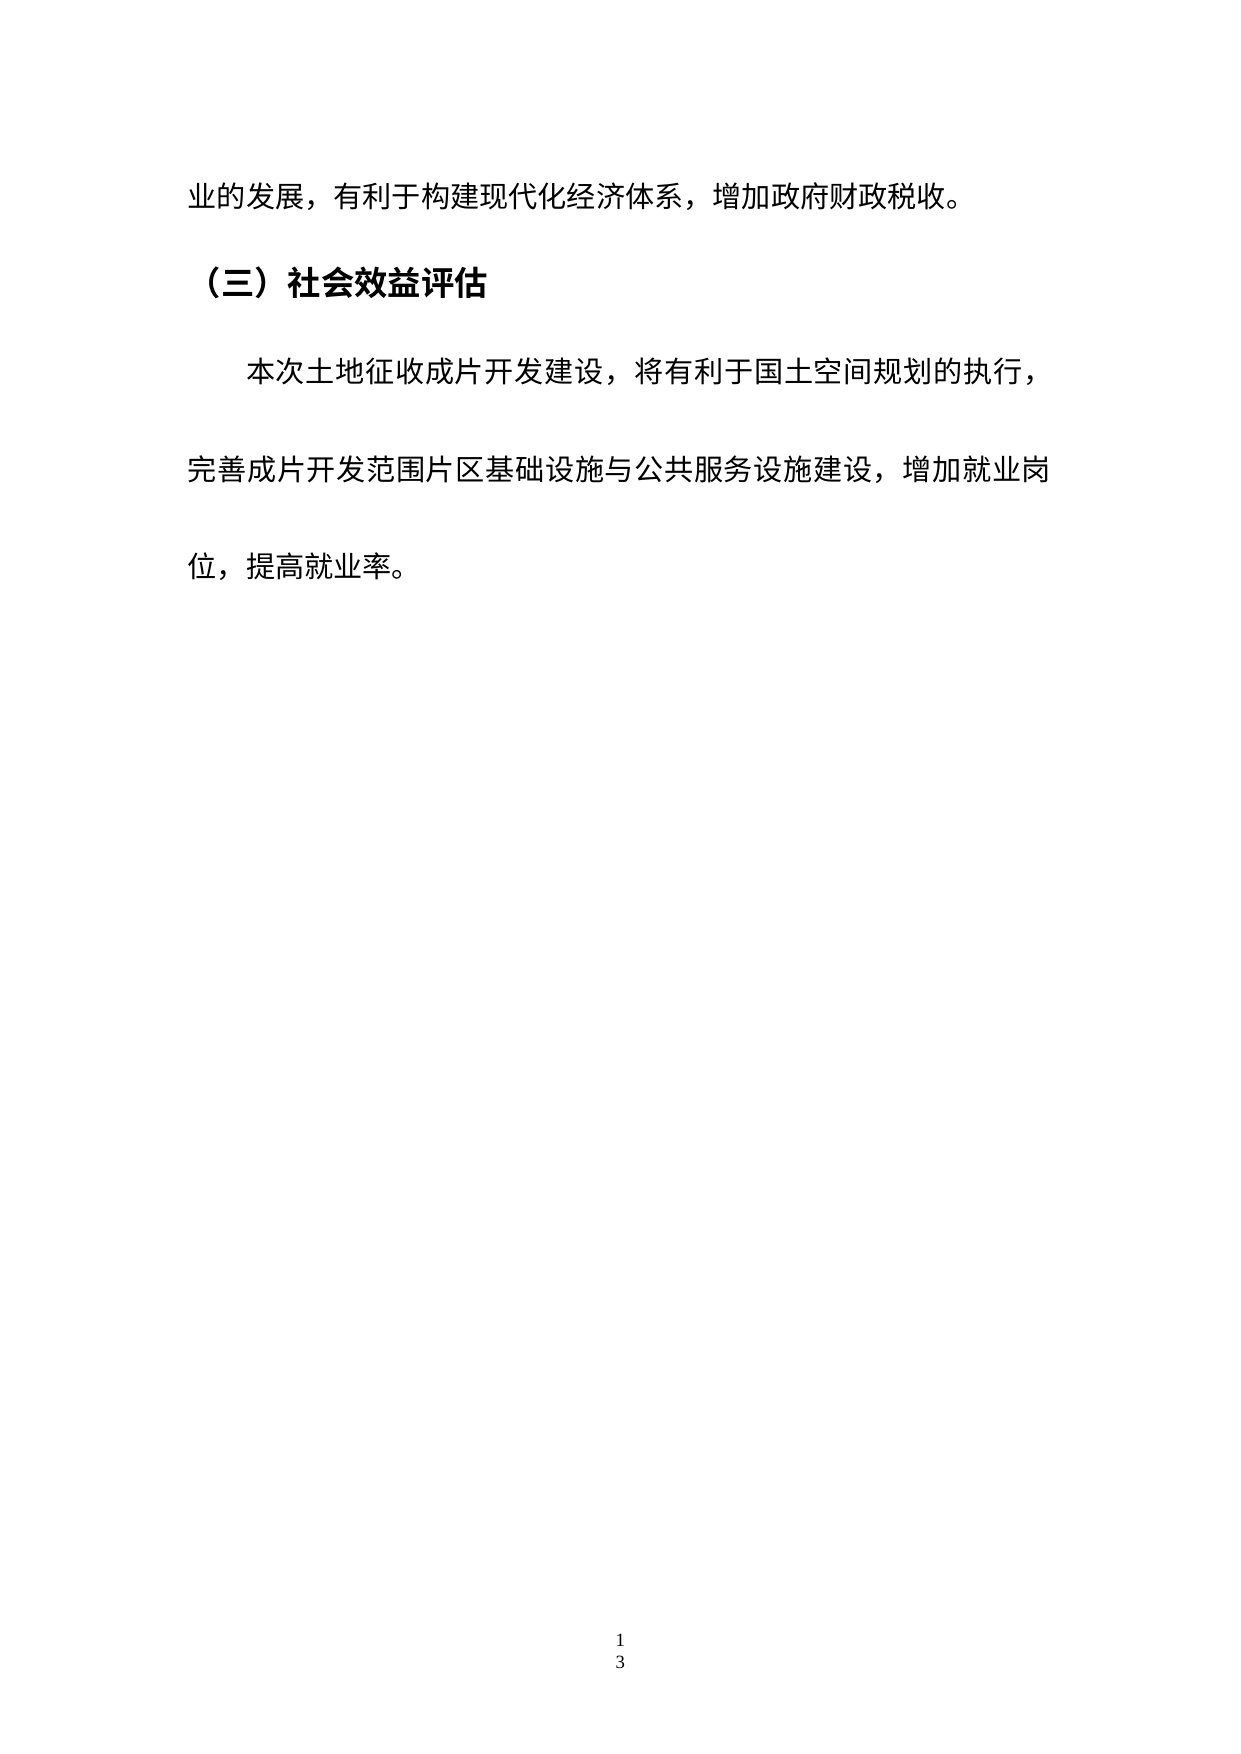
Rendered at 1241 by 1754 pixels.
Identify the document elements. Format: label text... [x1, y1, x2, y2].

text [187, 162, 1053, 227]
text 本次土地征收成片开发建设，将有利于国土空间规划的执行，完善成片开发范围片区基础设施与公共服务设施建设，增加就业岗位，提高就业率。 [187, 337, 1053, 597]
text （三）社会效益评估 [187, 248, 1053, 313]
